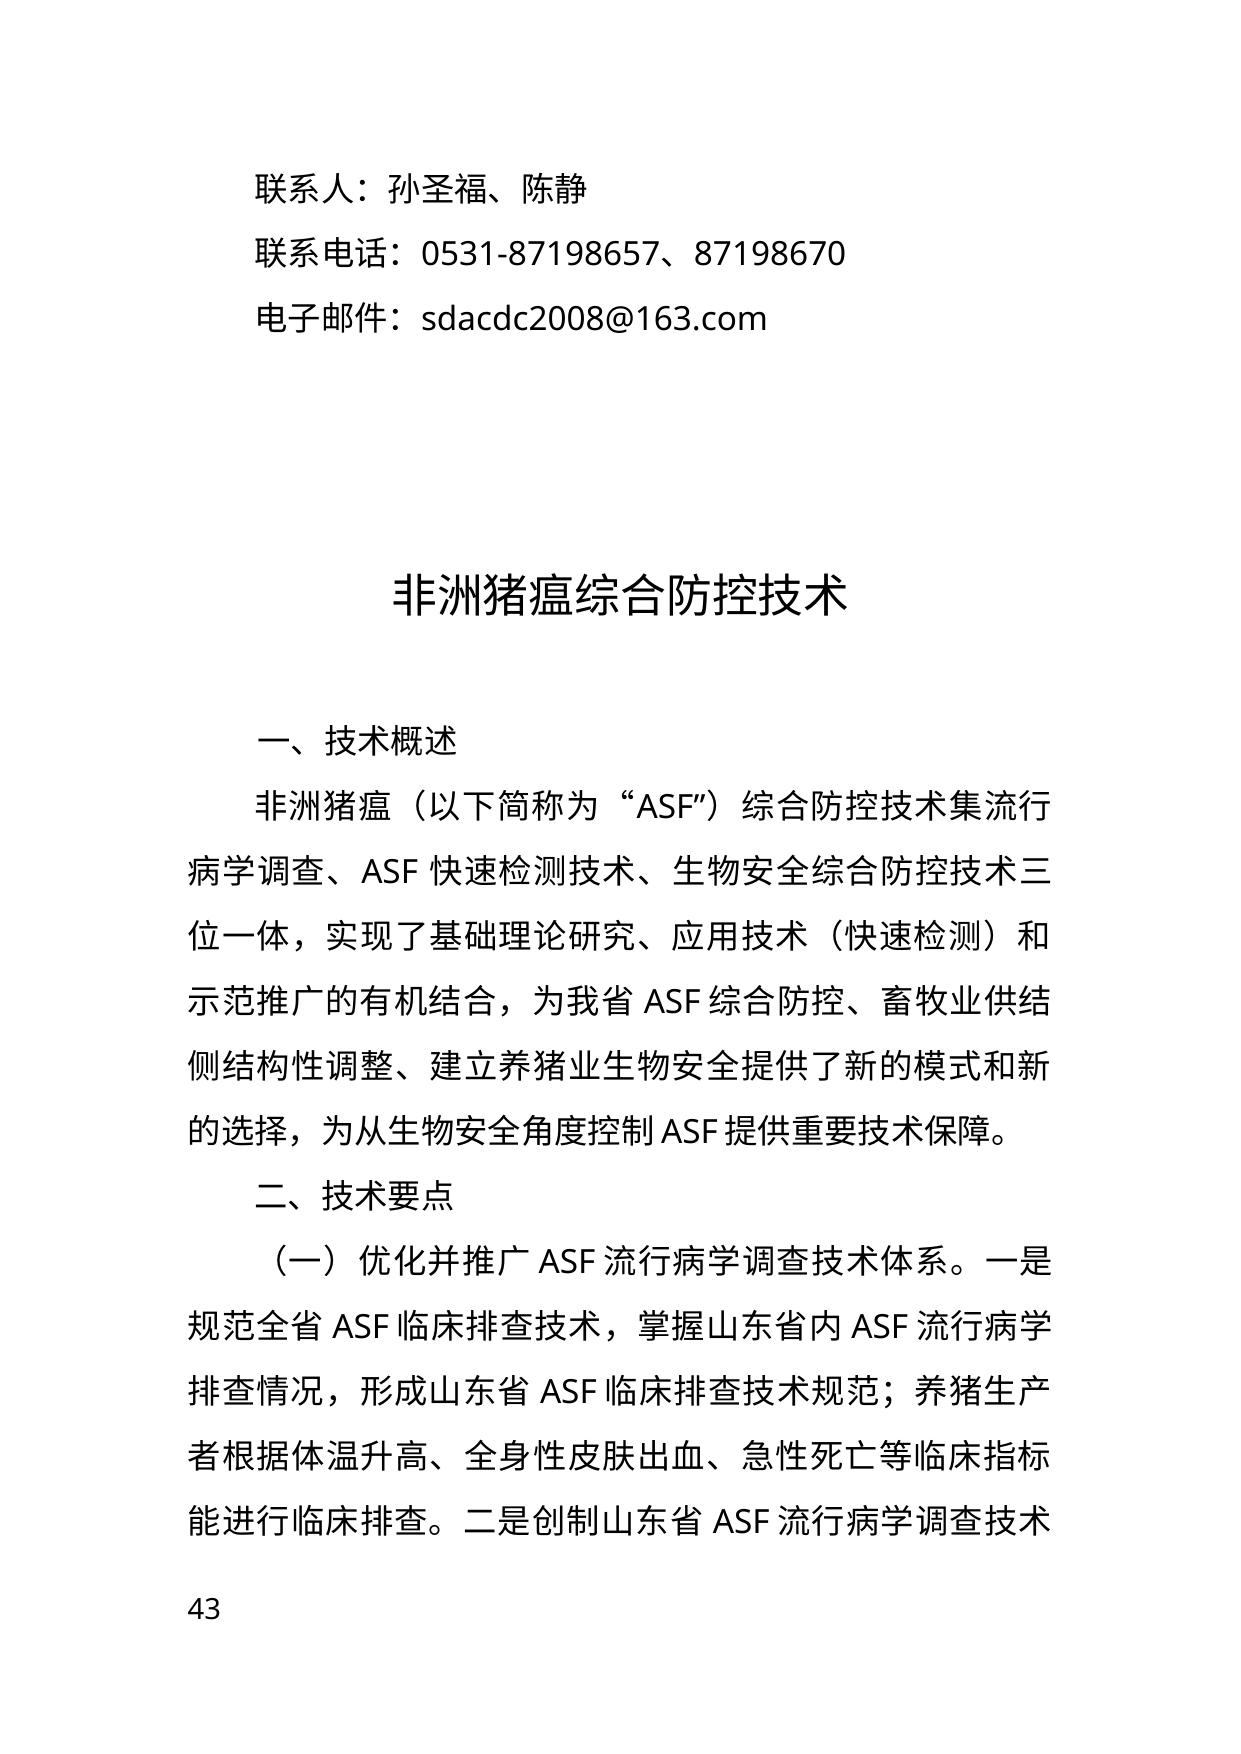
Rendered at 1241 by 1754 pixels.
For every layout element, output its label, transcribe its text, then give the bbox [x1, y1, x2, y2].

text 非洲猪瘟综合防控技术 [187, 544, 1053, 641]
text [187, 1226, 1053, 1551]
text 联系电话：0531-87198657、87198670 [187, 219, 1053, 284]
text 一、技术概述 [187, 706, 1053, 771]
text 电子邮件：sdacdc2008@163.com [187, 284, 1053, 349]
text 二、技术要点 [187, 1161, 1053, 1226]
text 非洲猪瘟（以下简称为“ASF”）综合防控技术集流行病学调查、ASF 快速检测技术、生物安全综合防控技术三位一体，实现了基础理论研究、应用技术（快速检测）和示范推广的有机结合，为我省ASF综合防控、畜牧业供结侧结构性调整、建立养猪业生物安全提供了新的模式和新的选择，为从生物安全角度控制ASF提供重要技术保障。 [187, 771, 1053, 1161]
text 联系人：孙圣福、陈静 [187, 154, 1053, 219]
